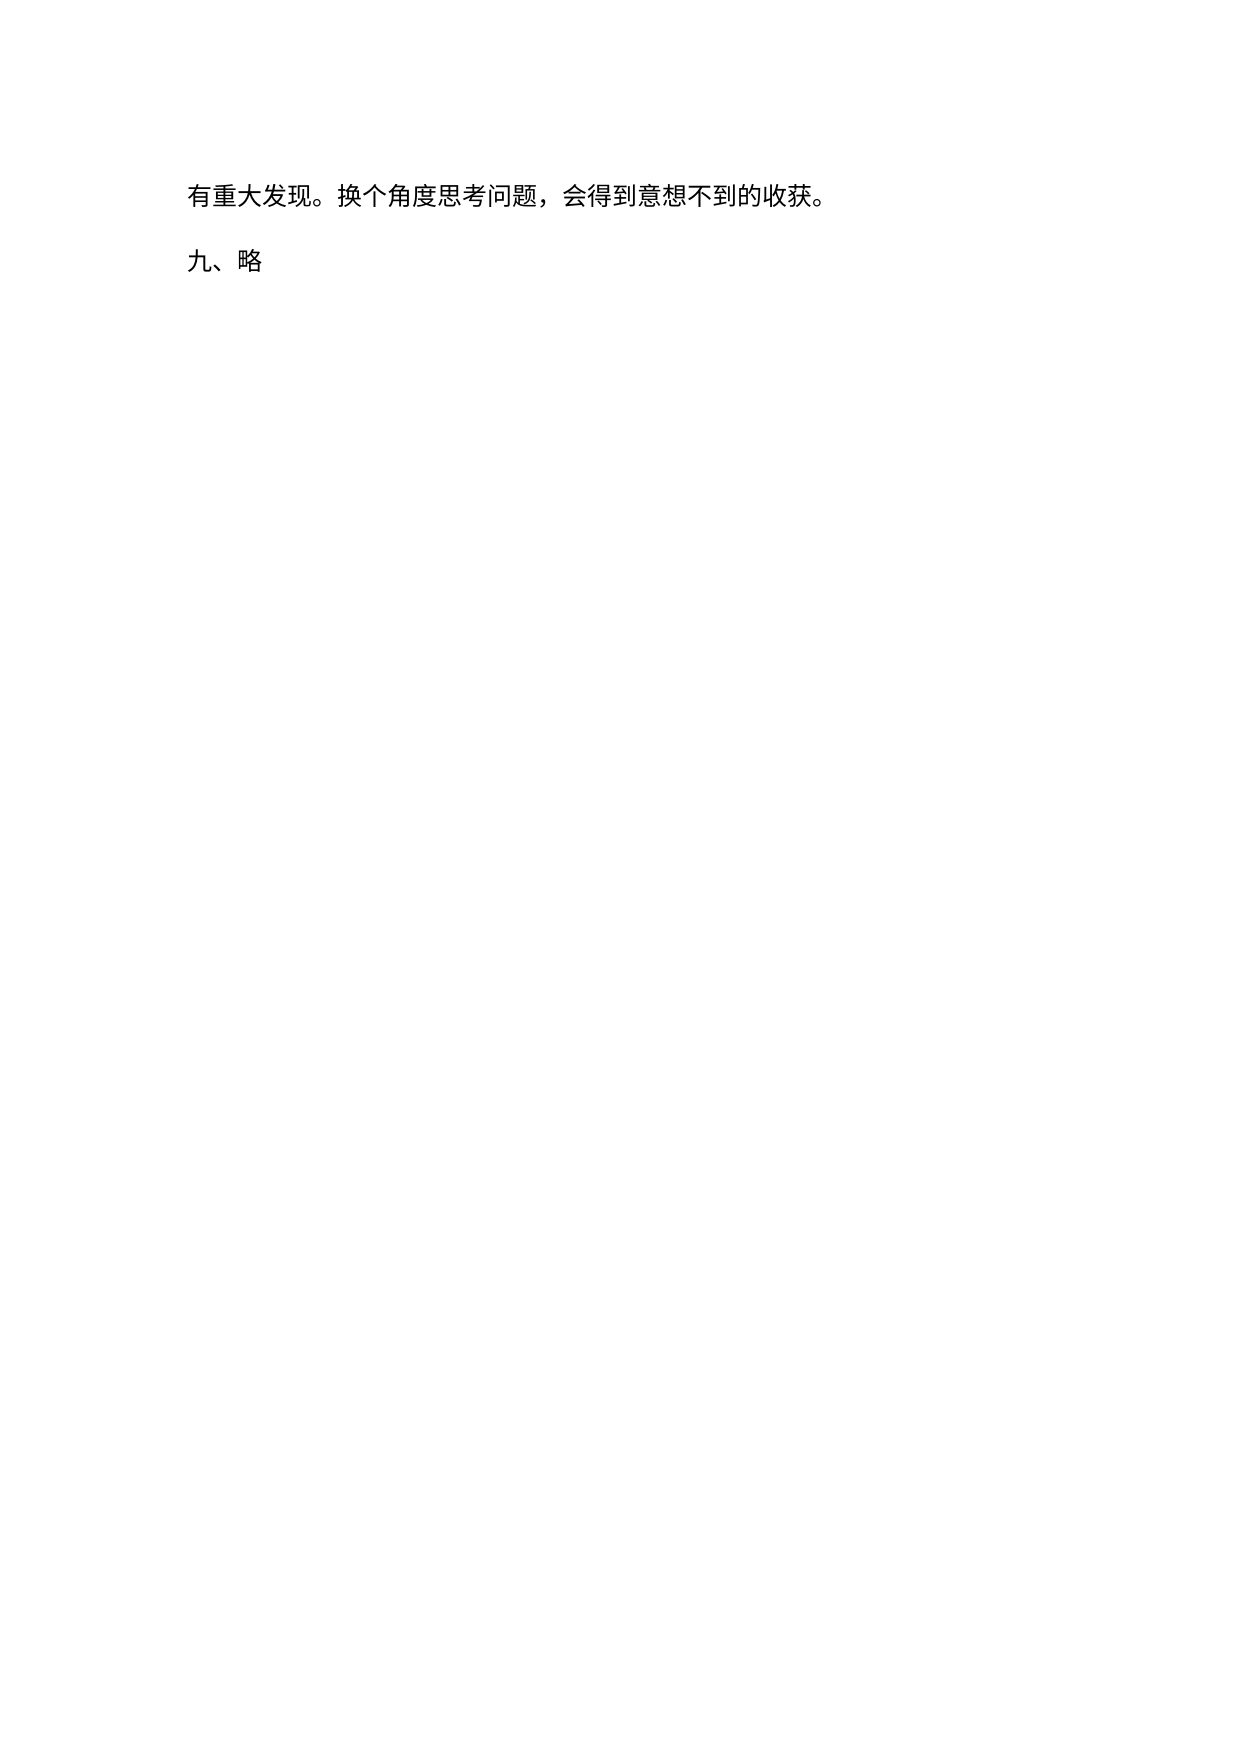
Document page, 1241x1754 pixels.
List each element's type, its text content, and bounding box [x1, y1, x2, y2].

text 九、略 [187, 227, 1053, 292]
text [187, 162, 1053, 227]
